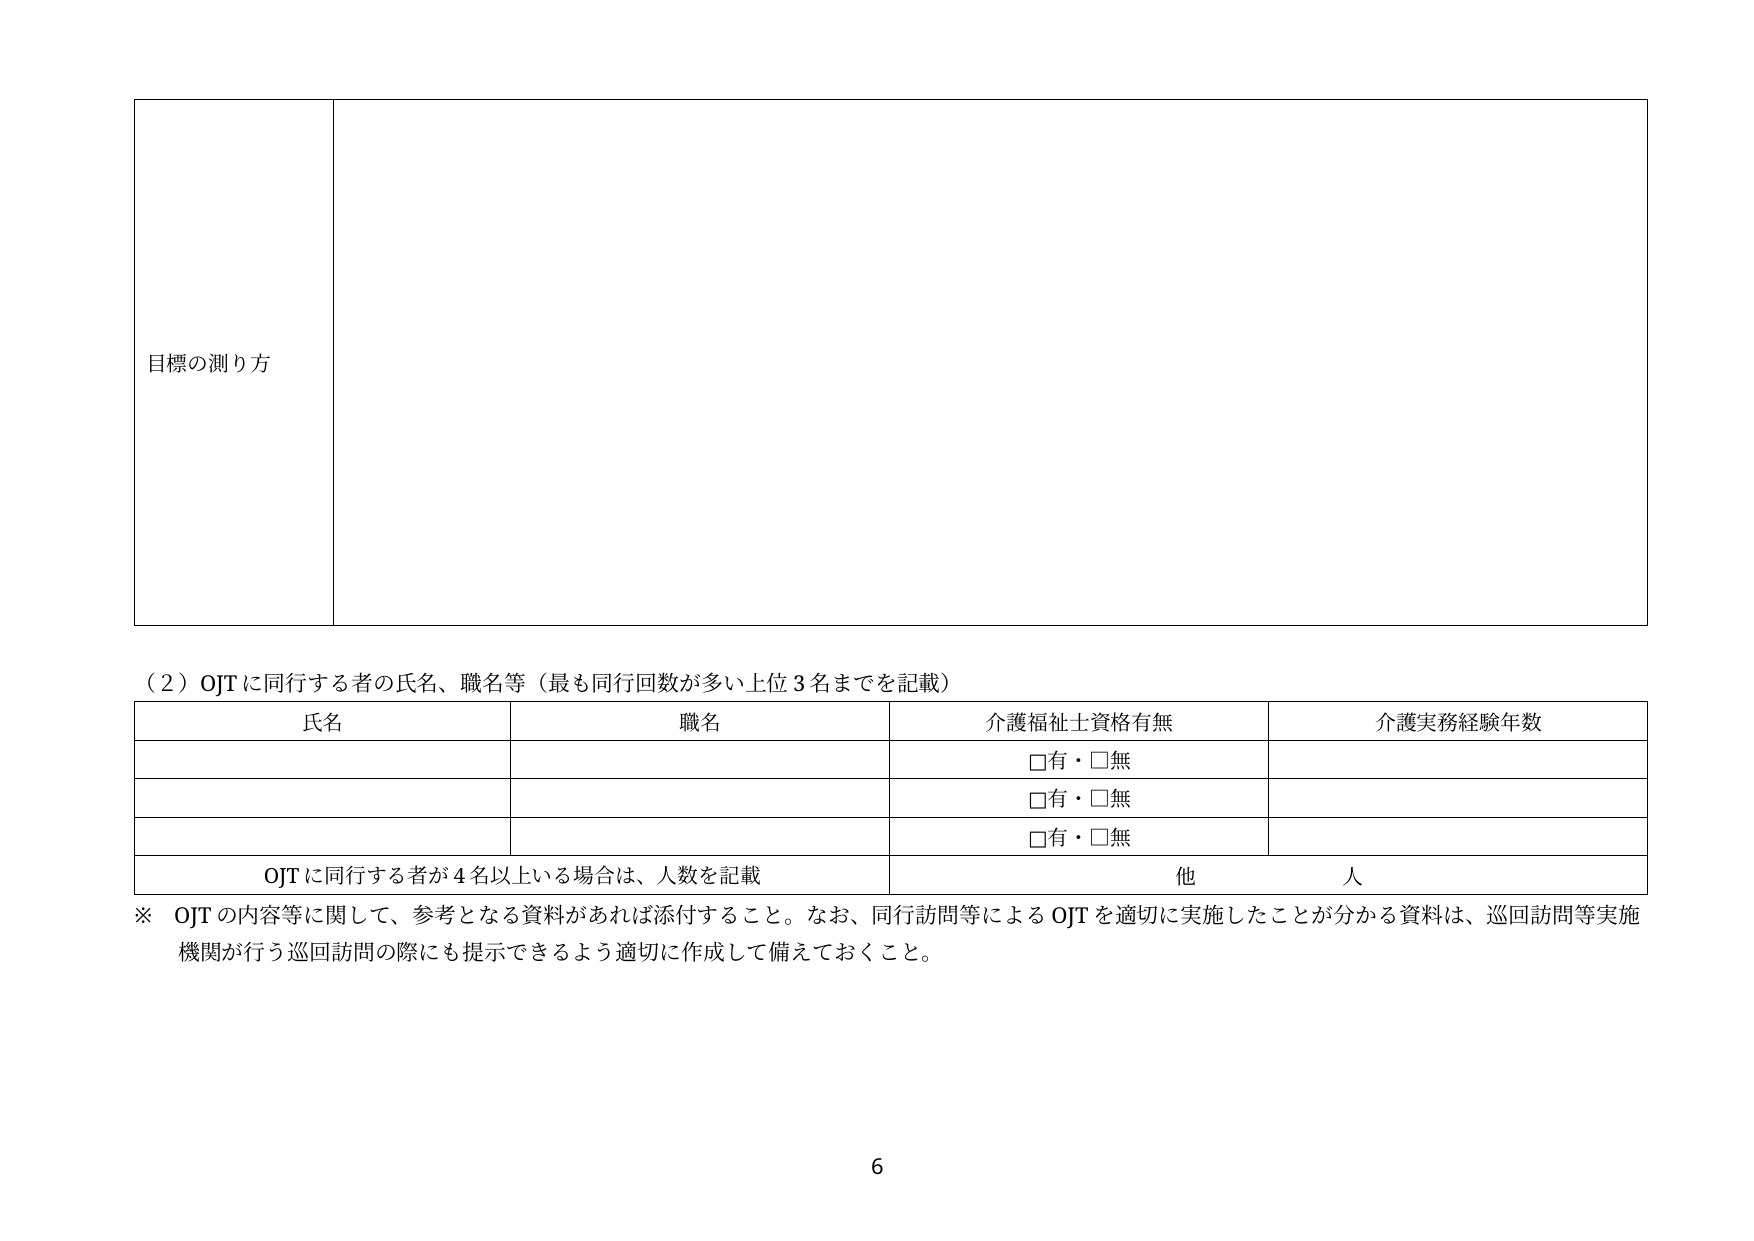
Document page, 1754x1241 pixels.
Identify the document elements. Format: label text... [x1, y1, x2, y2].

text ※ OJTの内容等に関して、参考となる資料があれば添付すること。なお、同行訪問等によるOJTを適切に実施したことが分かる資料は、巡回訪問等実施機関が行う巡回訪問の際にも提示できるよう適切に作成して備えておくこと。 [134, 895, 1642, 970]
table_cell [511, 818, 889, 855]
table_header 氏名 [135, 702, 510, 740]
table_cell [1269, 779, 1647, 817]
table_cell 他 人 [890, 856, 1647, 894]
table_cell [1269, 741, 1647, 778]
table_cell [334, 100, 1647, 625]
table_cell [135, 818, 510, 855]
table_header 職名 [511, 702, 889, 740]
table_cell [135, 100, 333, 625]
table_cell OJTに同行する者が4名以上いる場合は、人数を記載 [135, 856, 889, 894]
text （２）OJTに同行する者の氏名、職名等（最も同行回数が多い上位3名までを記載） [134, 664, 1642, 701]
table_cell [135, 779, 510, 817]
table_cell □有・□無 [890, 818, 1268, 855]
table_cell □有・□無 [890, 741, 1268, 778]
table_cell [135, 741, 510, 778]
table_header 介護実務経験年数 [1269, 702, 1647, 740]
table_header 介護福祉士資格有無 [890, 702, 1268, 740]
table_cell □有・□無 [890, 779, 1268, 817]
table_cell [1269, 818, 1647, 855]
table_cell [511, 741, 889, 778]
table_cell [511, 779, 889, 817]
